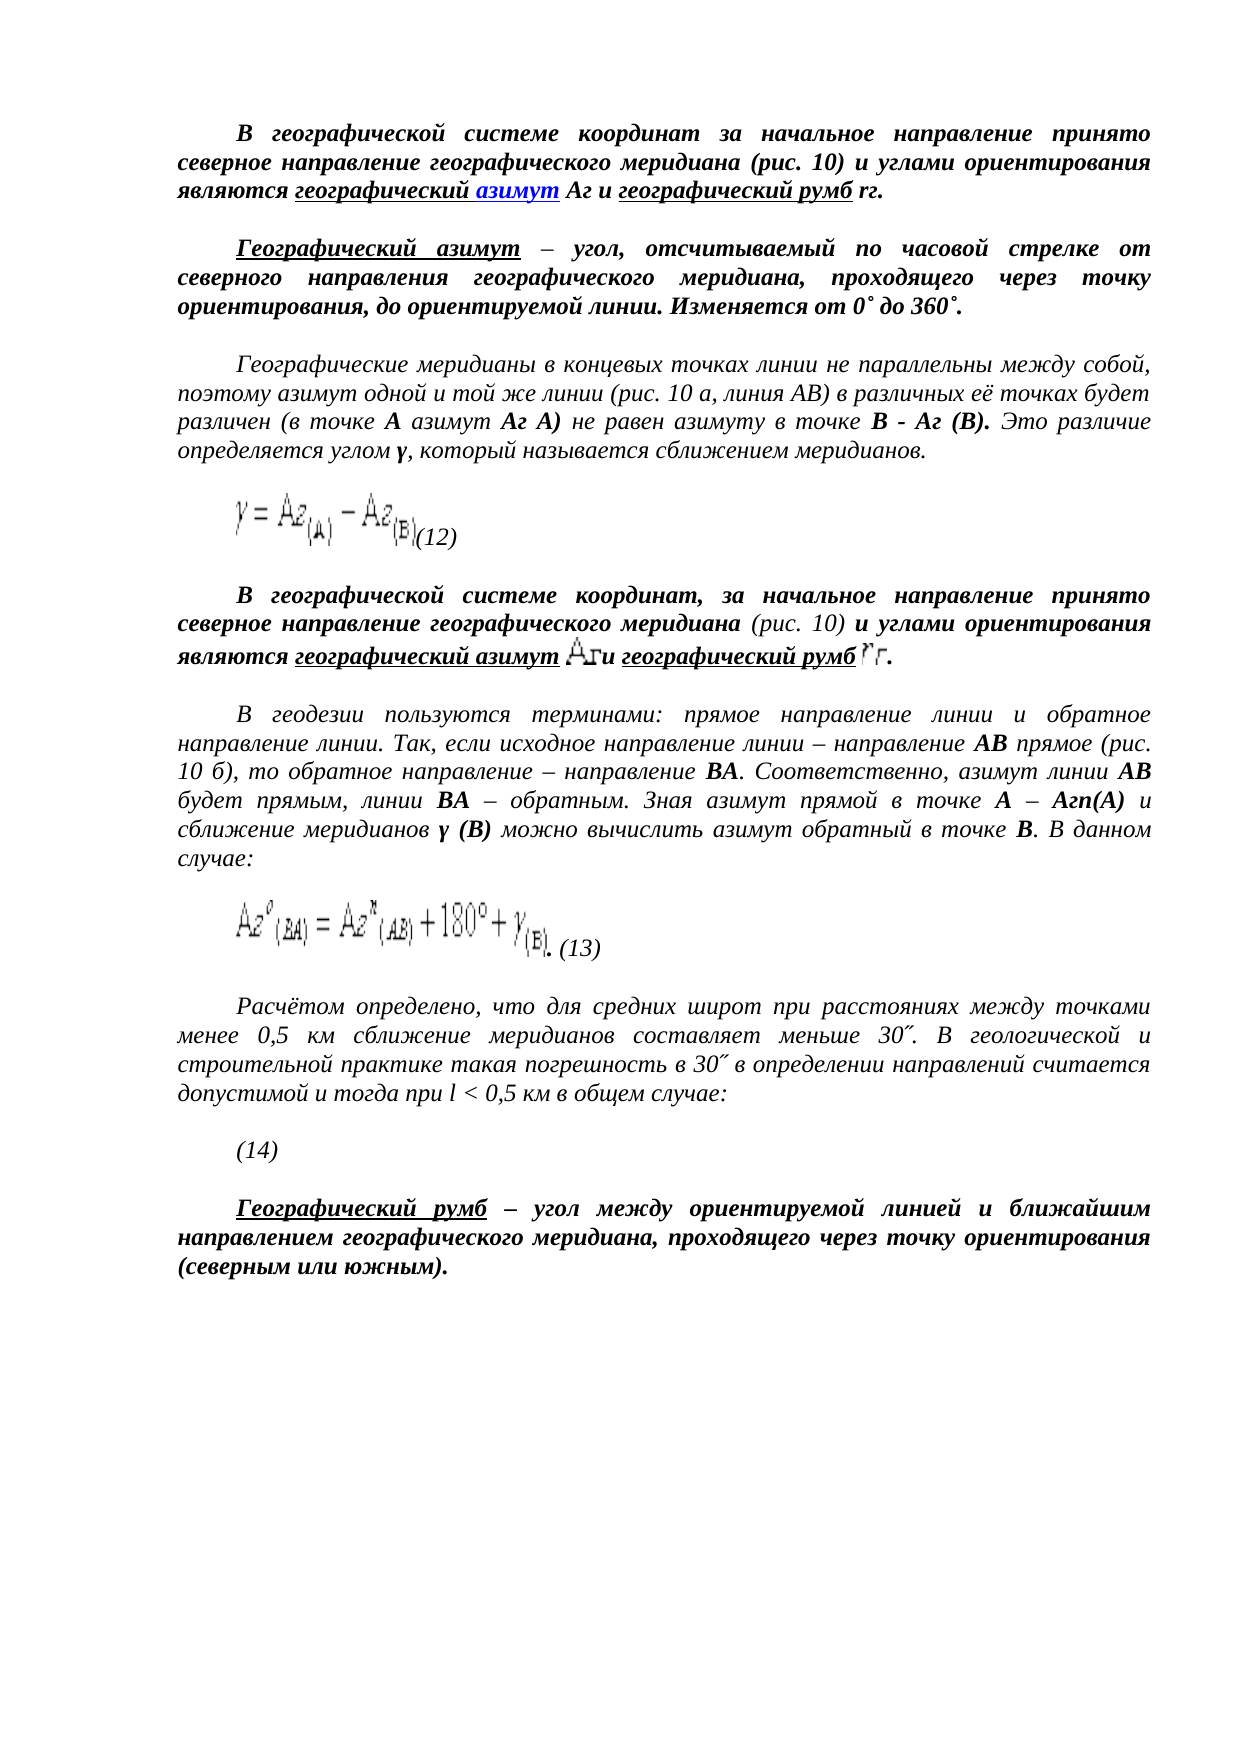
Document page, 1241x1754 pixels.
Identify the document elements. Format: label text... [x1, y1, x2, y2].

text В географической системе координат, за начальное направление принято северное направление географического меридиана (рис. 10) и углами ориентирования являются географический азимут и географический румб . [177, 580, 1152, 670]
picture [236, 493, 416, 546]
text В геодезии пользуются терминами: прямое направление линии и обратное направление линии. Так, если исходное направление линии – направление АВ прямое (рис. 10 б), то обратное направление – направление ВА. Соответственно, азимут линии АВ будет прямым, линии ВА – обратным. Зная азимут прямой в точке А – Агп(А) и сближение меридианов γ (В) можно вычислить азимут обратный в точке В. В данном случае: [177, 699, 1152, 871]
text Географический азимут – угол, отсчитываемый по часовой стрелке от северного направления географического меридиана, проходящего через точку ориентирования, до ориентируемой линии. Изменяется от 0˚ до 360˚. [177, 233, 1152, 320]
text (14) [177, 1136, 1152, 1164]
text (12) [177, 493, 1152, 551]
text Географический румб – угол между ориентируемой линией и ближайшим направлением географического меридиана, проходящего через точку ориентирования (северным или южным). [177, 1193, 1152, 1280]
picture [566, 637, 602, 665]
text В географической системе координат за начальное направление принято северное направление географического меридиана (рис. 10) и углами ориентирования являются географический азимут Аг и географический румб rг. [177, 118, 1152, 204]
picture [236, 900, 547, 957]
picture [862, 643, 887, 665]
text Расчётом определено, что для средних широт при расстояниях между точками менее 0,5 км сближение меридианов составляет меньше 30˝. В геологической и строительной практике такая погрешность в 30˝ в определении направлений считается допустимой и тогда при l < 0,5 км в общем случае: [177, 991, 1152, 1106]
text Географические меридианы в концевых точках линии не параллельны между собой, поэтому азимут одной и той же линии (рис. 10 а, линия АВ) в различных её точках будет различен (в точке А азимут Аг А) не равен азимуту в точке В - Аг (В). Это различие определяется углом γ, который называется сближением меридианов. [177, 349, 1152, 464]
